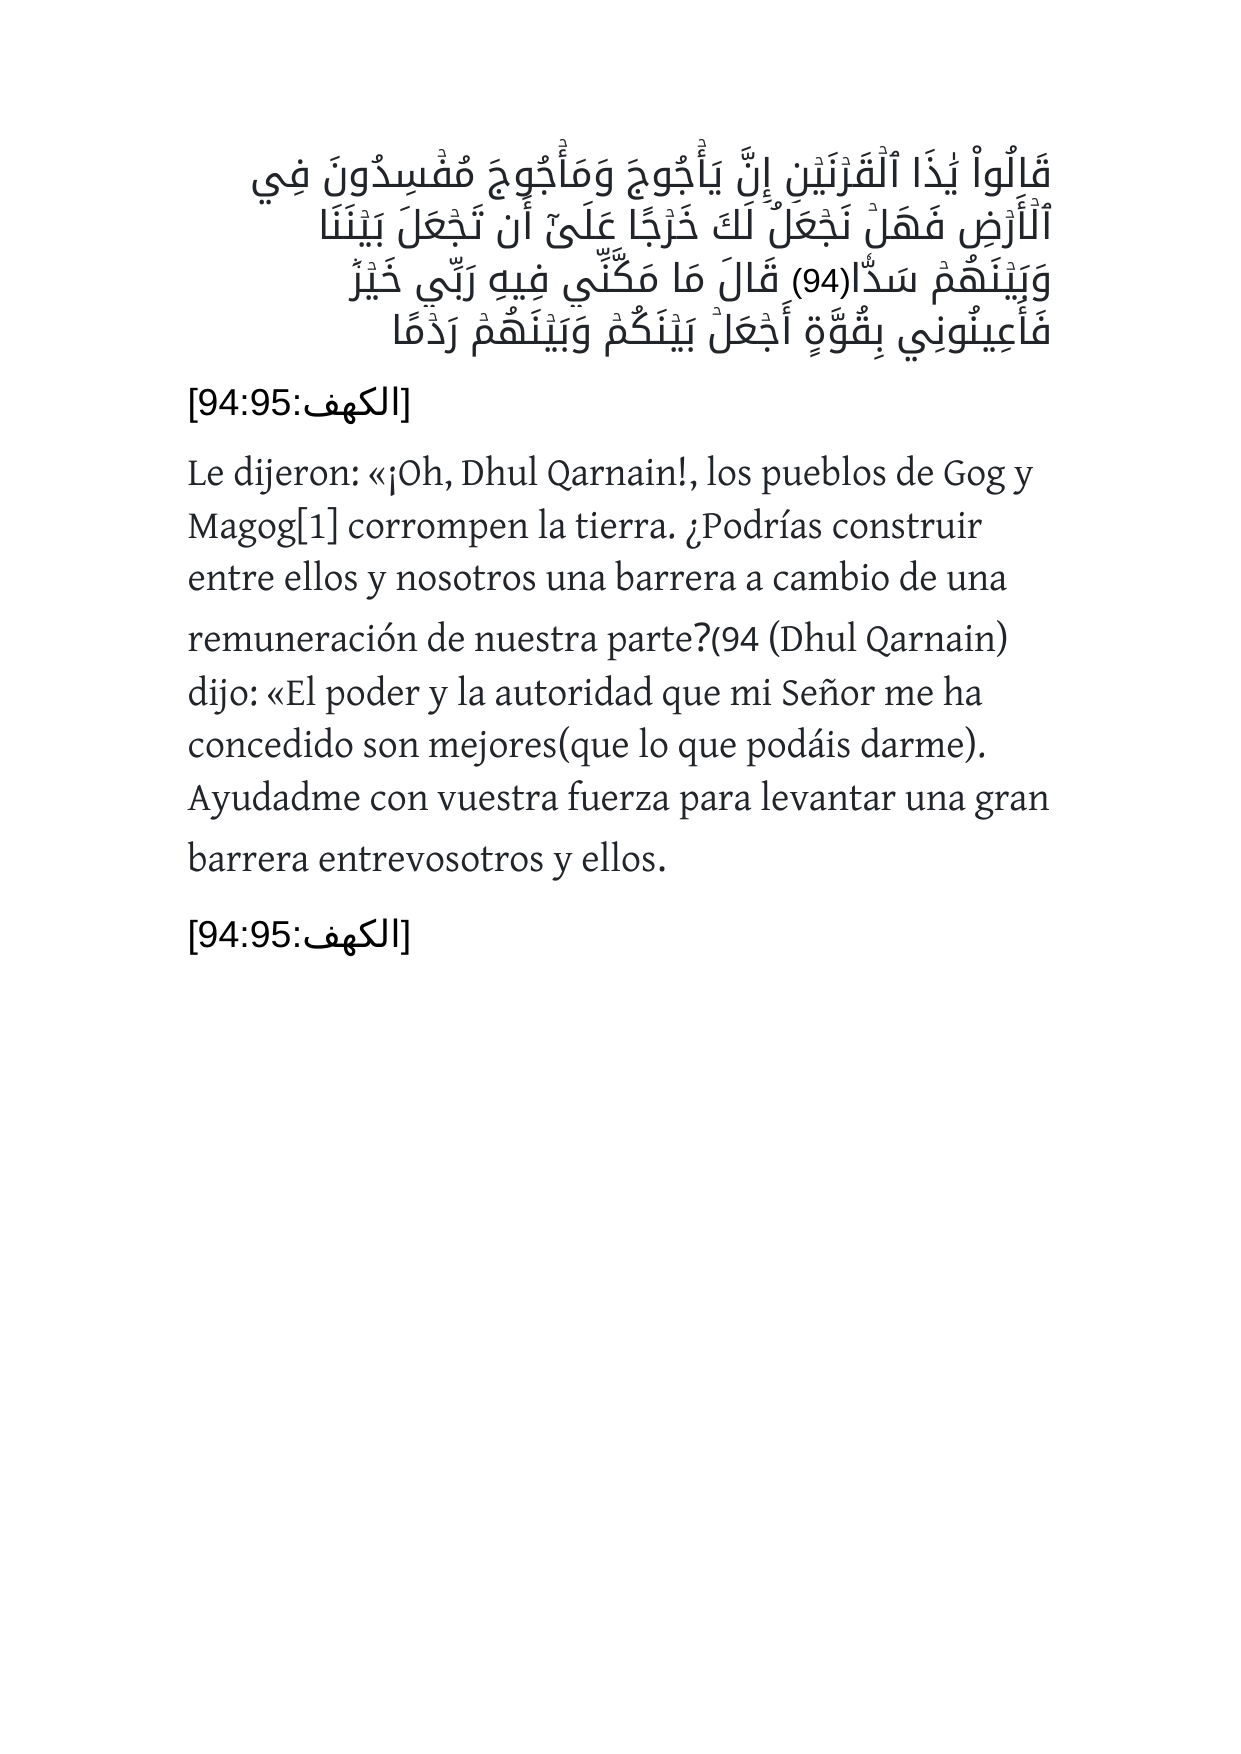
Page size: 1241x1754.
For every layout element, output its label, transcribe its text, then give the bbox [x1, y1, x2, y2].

text [الكهف:94:95] [187, 912, 1053, 955]
text قَالُواْ يَٰذَا ٱلۡقَرۡنَيۡنِ إِنَّ يَأۡجُوجَ وَمَأۡجُوجَ مُفۡسِدُونَ فِي ٱلۡأَرۡضِ فَهَلۡ نَجۡعَلُ لَكَ خَرۡجًا عَلَىٰٓ أَن تَجۡعَلَ بَيۡنَنَا وَبَيۡنَهُمۡ سَدّٗا(94) قَالَ مَا مَكَّنِّي فِيهِ رَبِّي خَيۡرٞ فَأَعِينُونِي بِقُوَّةٍ أَجۡعَلۡ بَيۡنَكُمۡ وَبَيۡنَهُمۡ رَدۡمًا [187, 150, 1053, 353]
text Le dijeron: «¡Oh, Dhul Qarnain!, los pueblos de Gog y Magog[1] corrompen la tierra. ¿Podrías construir entre ellos y nosotros una barrera a cambio de una remuneración de nuestra parte?(94 (Dhul Qarnain) dijo: «El poder y la autoridad que mi Señor me ha concedido son mejores(que lo que podáis darme). Ayudadme con vuestra fuerza para levantar una gran barrera entrevosotros y ellos. [187, 451, 1053, 883]
text [الكهف:94:95] [187, 380, 1053, 423]
